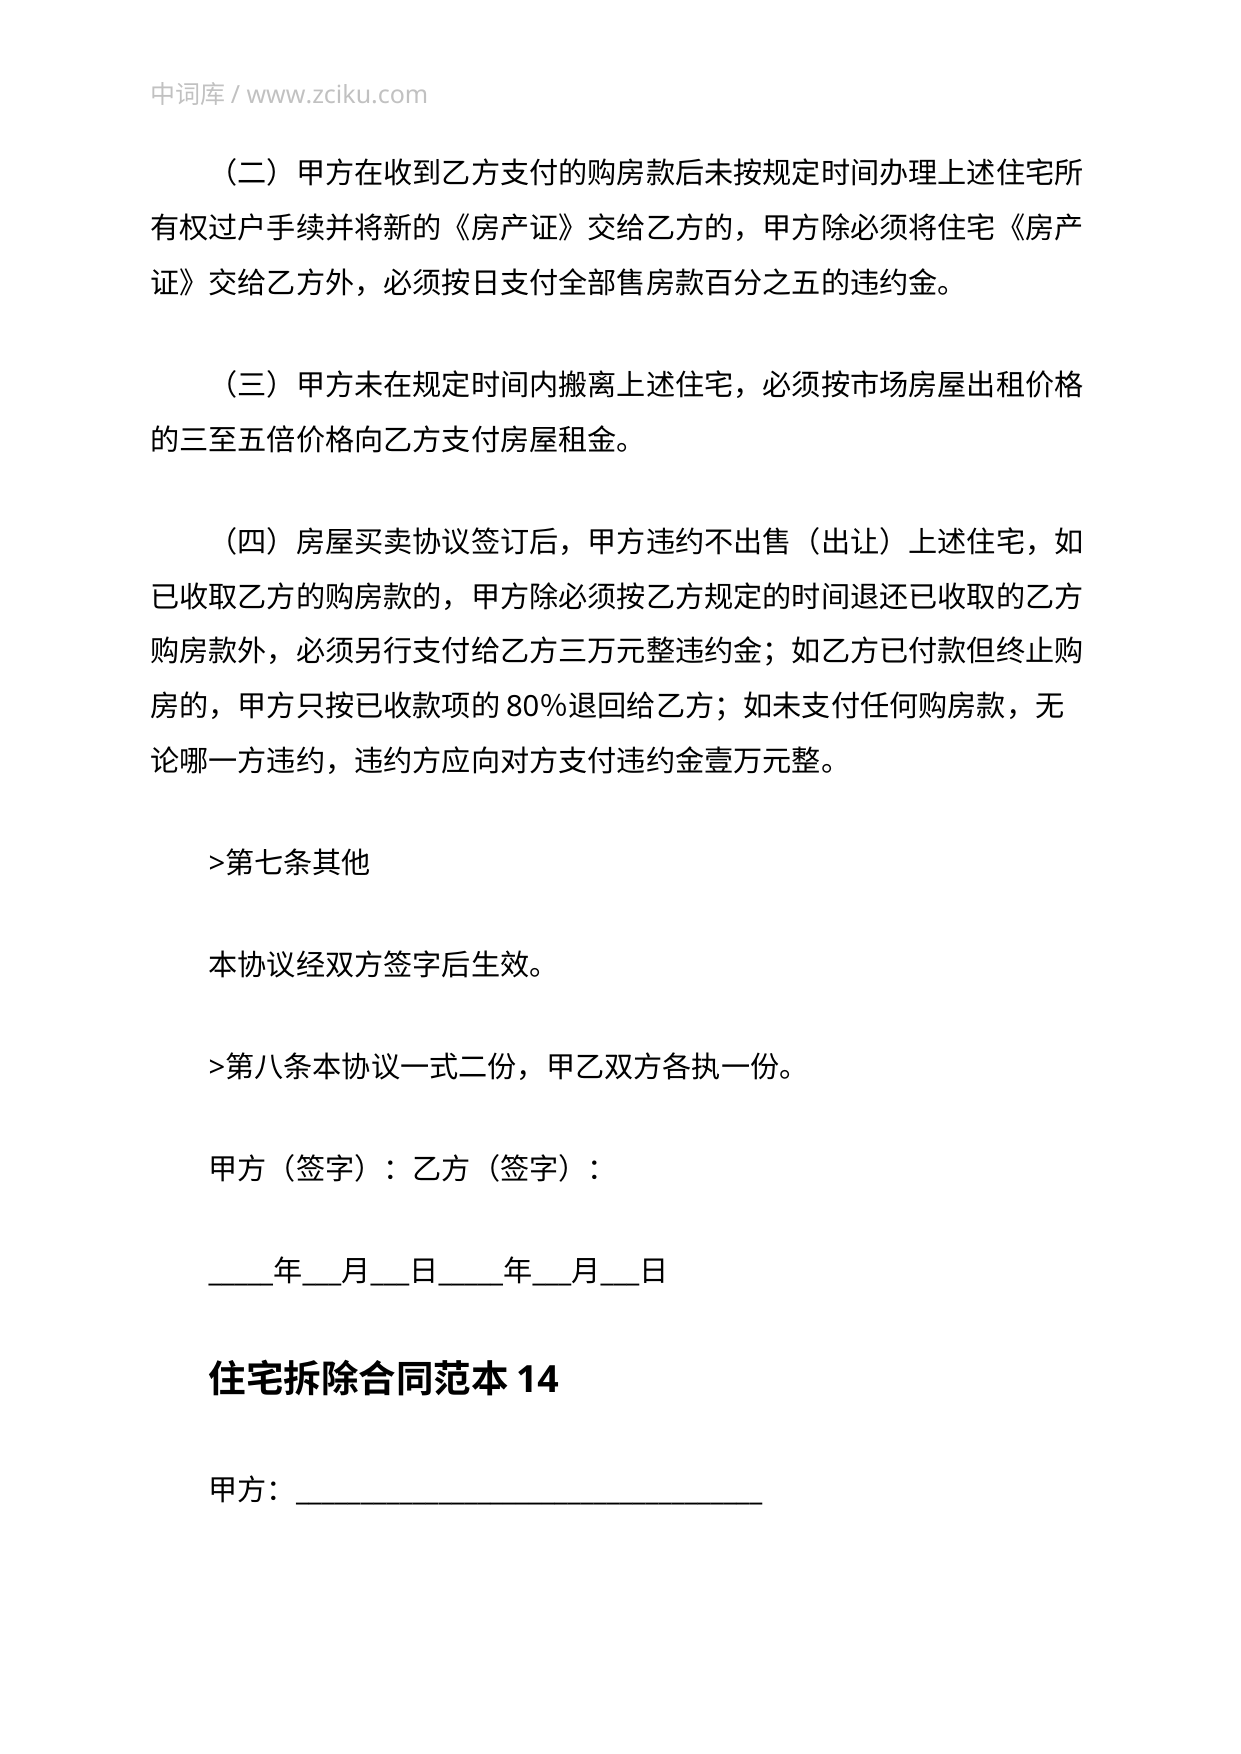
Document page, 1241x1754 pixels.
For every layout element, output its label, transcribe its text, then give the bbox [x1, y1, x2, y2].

text 本协议经双方签字后生效。 [150, 942, 1090, 984]
text _____年___月___日_____年___月___日 [150, 1247, 1090, 1289]
text 甲方（签字）：乙方（签字）： [150, 1145, 1090, 1188]
text >第七条其他 [150, 840, 1090, 882]
text >第八条本协议一式二份，甲乙双方各执一份。 [150, 1043, 1090, 1086]
text （二）甲方在收到乙方支付的购房款后未按规定时间办理上述住宅所有权过户手续并将新的《房产证》交给乙方的，甲方除必须将住宅《房产证》交给乙方外，必须按日支付全部售房款百分之五的违约金。 [150, 150, 1090, 302]
text 甲方：____________________________________ [150, 1467, 1090, 1509]
text （四）房屋买卖协议签订后，甲方违约不出售（出让）上述住宅，如已收取乙方的购房款的，甲方除必须按乙方规定的时间退还已收取的乙方购房款外，必须另行支付给乙方三万元整违约金；如乙方已付款但终止购房的，甲方只按已收款项的80％退回给乙方；如未支付任何购房款，无论哪一方违约，违约方应向对方支付违约金壹万元整。 [150, 518, 1090, 780]
text 住宅拆除合同范本14 [150, 1349, 1090, 1404]
text （三）甲方未在规定时间内搬离上述住宅，必须按市场房屋出租价格的三至五倍价格向乙方支付房屋租金。 [150, 362, 1090, 459]
